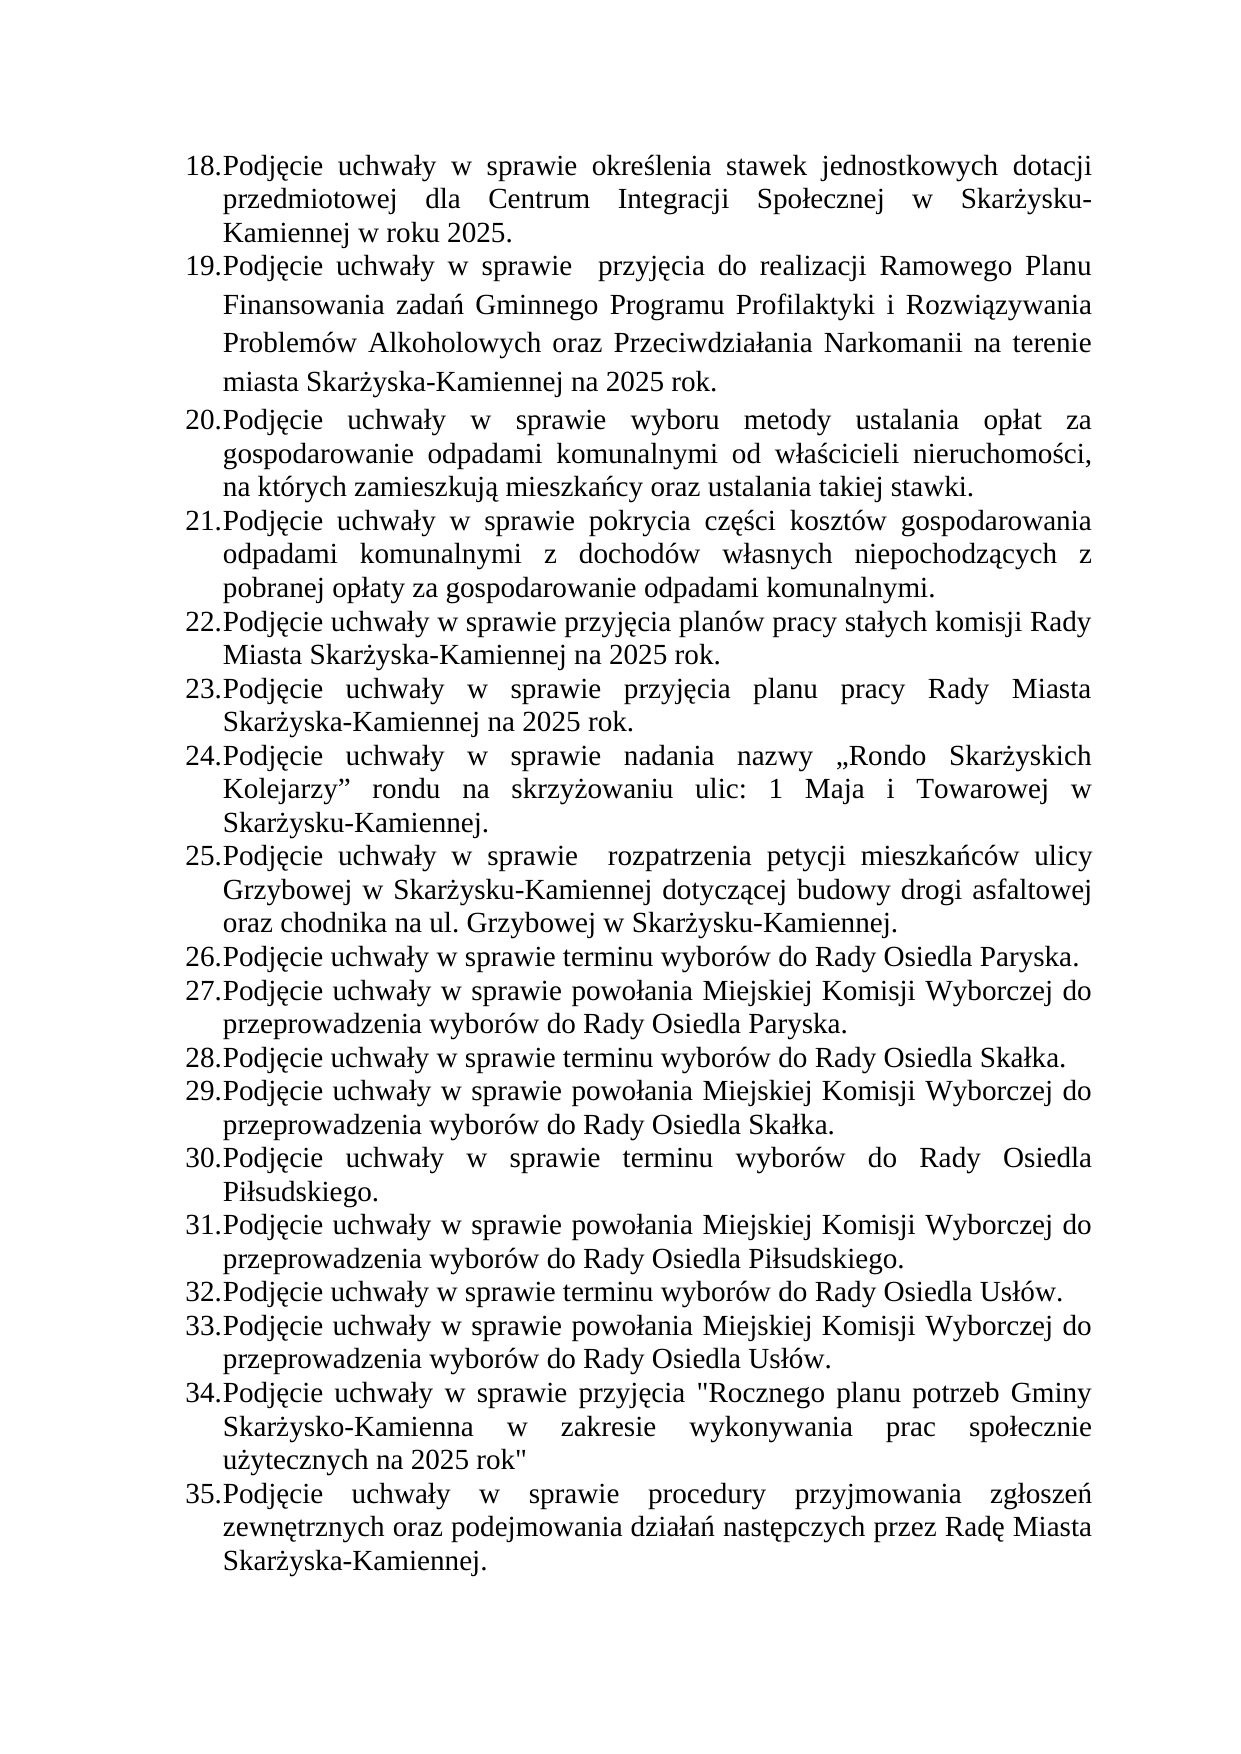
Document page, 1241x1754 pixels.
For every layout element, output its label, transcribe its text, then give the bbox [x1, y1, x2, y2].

list Podjęcie uchwały w sprawie powołania Miejskiej Komisji Wyborczej do przeprowadzenia wyborów do Rady Osiedla Paryska. [185, 973, 1093, 1040]
list Podjęcie uchwały w sprawie terminu wyborów do Rady Osiedla Paryska. [185, 939, 1093, 973]
list Podjęcie uchwały w sprawie powołania Miejskiej Komisji Wyborczej do przeprowadzenia wyborów do Rady Osiedla Piłsudskiego. [185, 1207, 1093, 1274]
list Podjęcie uchwały w sprawie przyjęcia planu pracy Rady Miasta Skarżyska-Kamiennej na 2025 rok. [185, 671, 1093, 738]
list Podjęcie uchwały w sprawie procedury przyjmowania zgłoszeń zewnętrznych oraz podejmowania działań następczych przez Radę Miasta Skarżyska-Kamiennej. [185, 1476, 1093, 1576]
list Podjęcie uchwały w sprawie powołania Miejskiej Komisji Wyborczej do przeprowadzenia wyborów do Rady Osiedla Usłów. [185, 1308, 1093, 1375]
list Podjęcie uchwały w sprawie terminu wyborów do Rady Osiedla Piłsudskiego. [185, 1140, 1093, 1207]
list Podjęcie uchwały w sprawie wyboru metody ustalania opłat za gospodarowanie odpadami komunalnymi od właścicieli nieruchomości, na których zamieszkują mieszkańcy oraz ustalania takiej stawki. [185, 402, 1093, 503]
list Podjęcie uchwały w sprawie przyjęcia "Rocznego planu potrzeb Gminy Skarżysko-Kamienna w zakresie wykonywania prac społecznie użytecznych na 2025 rok" [185, 1375, 1093, 1476]
list Podjęcie uchwały w sprawie rozpatrzenia petycji mieszkańców ulicy Grzybowej w Skarżysku-Kamiennej dotyczącej budowy drogi asfaltowej oraz chodnika na ul. Grzybowej w Skarżysku-Kamiennej. [185, 838, 1093, 939]
list Podjęcie uchwały w sprawie przyjęcia do realizacji Ramowego Planu Finansowania zadań Gminnego Programu Profilaktyki i Rozwiązywania Problemów Alkoholowych oraz Przeciwdziałania Narkomanii na terenie miasta Skarżyska-Kamiennej na 2025 rok. [185, 248, 1093, 397]
list Podjęcie uchwały w sprawie przyjęcia planów pracy stałych komisji Rady Miasta Skarżyska-Kamiennej na 2025 rok. [185, 604, 1093, 671]
list Podjęcie uchwały w sprawie określenia stawek jednostkowych dotacji przedmiotowej dla Centrum Integracji Społecznej w Skarżysku-Kamiennej w roku 2025. [185, 148, 1093, 248]
list Podjęcie uchwały w sprawie terminu wyborów do Rady Osiedla Usłów. [185, 1274, 1093, 1308]
list Podjęcie uchwały w sprawie terminu wyborów do Rady Osiedla Skałka. [185, 1040, 1093, 1073]
list Podjęcie uchwały w sprawie nadania nazwy „Rondo Skarżyskich Kolejarzy” rondu na skrzyżowaniu ulic: 1 Maja i Towarowej w Skarżysku-Kamiennej. [185, 738, 1093, 838]
list Podjęcie uchwały w sprawie powołania Miejskiej Komisji Wyborczej do przeprowadzenia wyborów do Rady Osiedla Skałka. [185, 1073, 1093, 1140]
list Podjęcie uchwały w sprawie pokrycia części kosztów gospodarowania odpadami komunalnymi z dochodów własnych niepochodzących z pobranej opłaty za gospodarowanie odpadami komunalnymi. [185, 503, 1093, 604]
